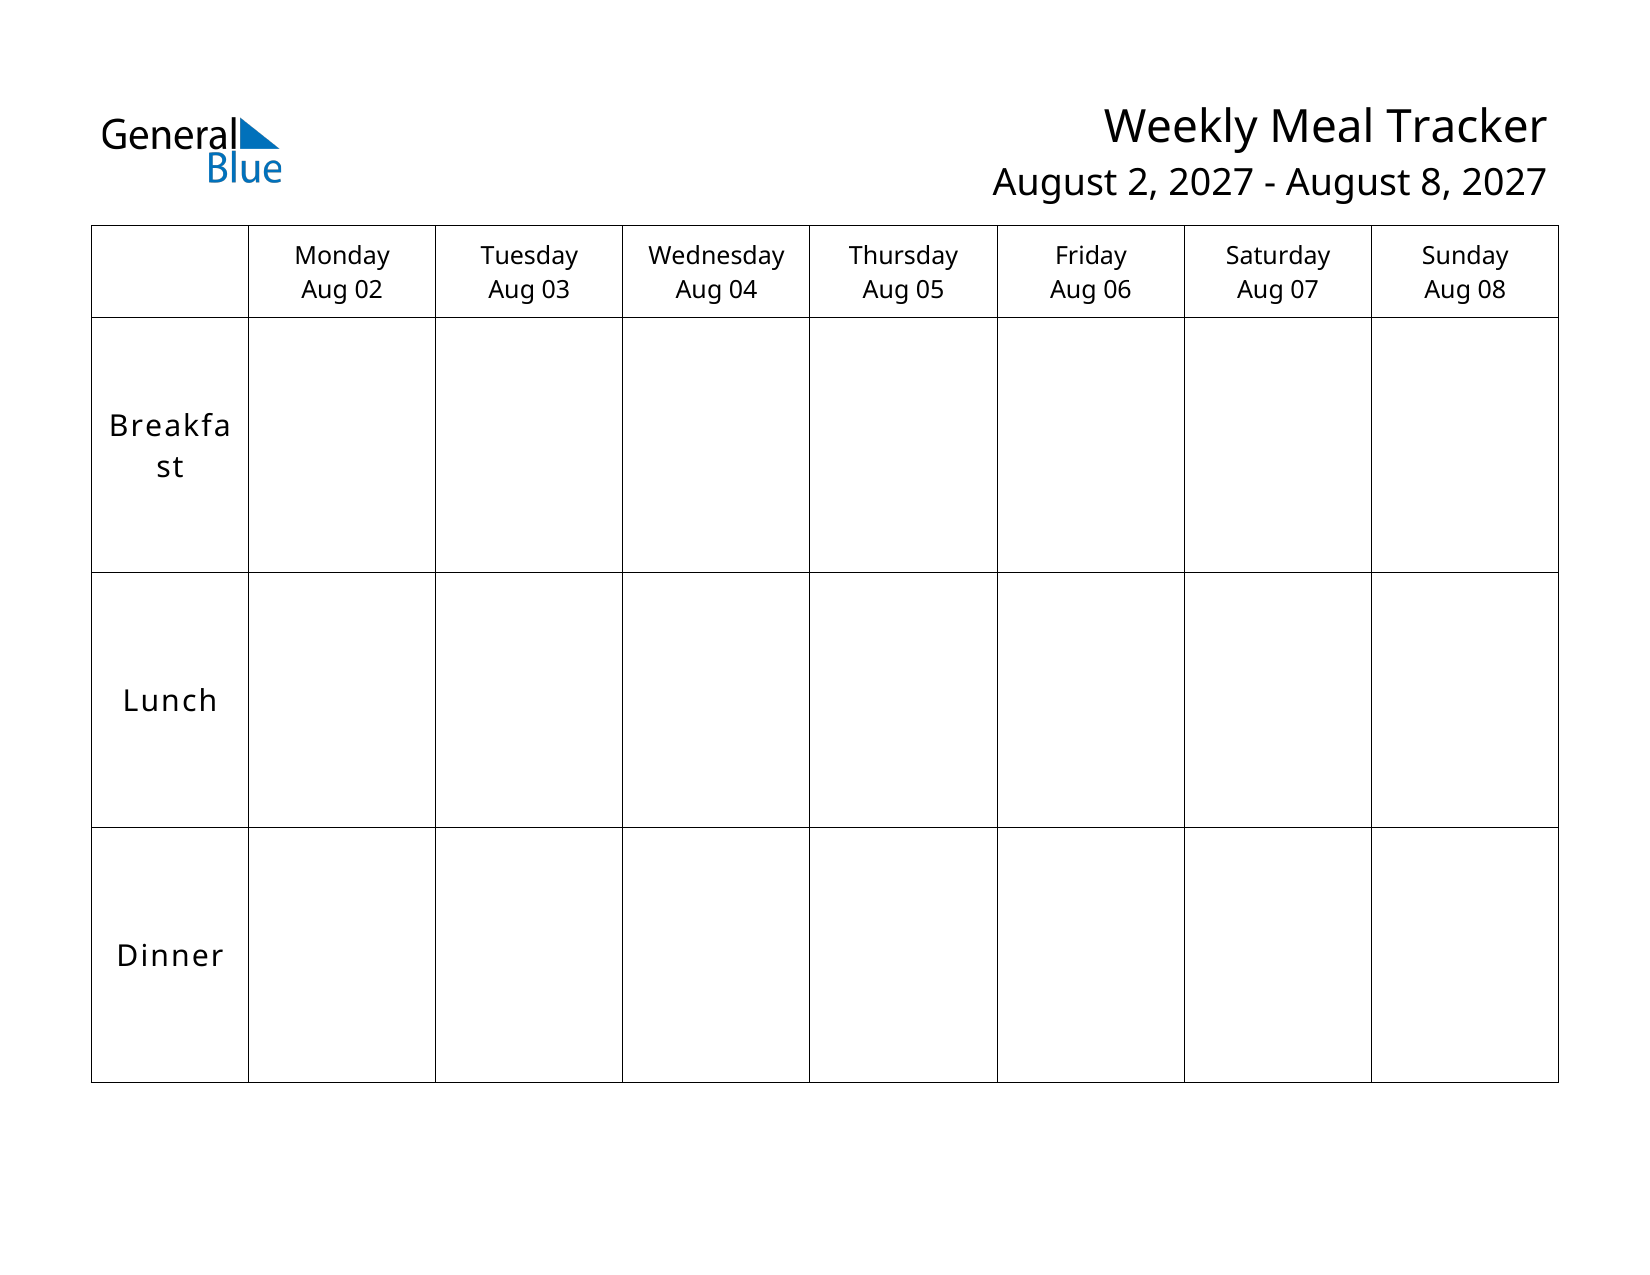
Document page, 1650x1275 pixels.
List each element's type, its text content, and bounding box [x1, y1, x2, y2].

table_cell [623, 573, 809, 827]
table_cell Tuesday Aug 03 [436, 226, 622, 317]
table_cell [1185, 573, 1371, 827]
table_cell [623, 828, 809, 1082]
table_cell [1372, 573, 1558, 827]
table_cell [810, 318, 997, 572]
table_cell [1185, 318, 1371, 572]
table_cell Saturday Aug 07 [1185, 226, 1371, 317]
picture [102, 117, 282, 183]
table_cell [436, 573, 622, 827]
table_cell [1372, 828, 1558, 1082]
table_header [91, 75, 436, 225]
table_cell Dinner [92, 828, 248, 1082]
table_cell Breakfast [92, 318, 248, 572]
table_cell [249, 318, 435, 572]
table_cell [249, 573, 435, 827]
table_cell Sunday Aug 08 [1372, 226, 1558, 317]
table_cell Wednesday Aug 04 [623, 226, 809, 317]
table_cell [1185, 828, 1371, 1082]
table_cell Monday Aug 02 [249, 226, 435, 317]
table_cell [249, 828, 435, 1082]
table_cell [623, 318, 809, 572]
table_cell [436, 828, 622, 1082]
table_cell [92, 226, 248, 317]
table_cell Thursday Aug 05 [810, 226, 997, 317]
table_cell [998, 318, 1184, 572]
table_header Weekly Meal Tracker August 2, 2027 - August 8, 2027 [436, 75, 1559, 225]
table_cell [810, 573, 997, 827]
table_cell [998, 573, 1184, 827]
table_cell Friday Aug 06 [998, 226, 1184, 317]
table_cell [998, 828, 1184, 1082]
table_cell [436, 318, 622, 572]
table_cell Lunch [92, 573, 248, 827]
table_cell [1372, 318, 1558, 572]
table_cell [810, 828, 997, 1082]
